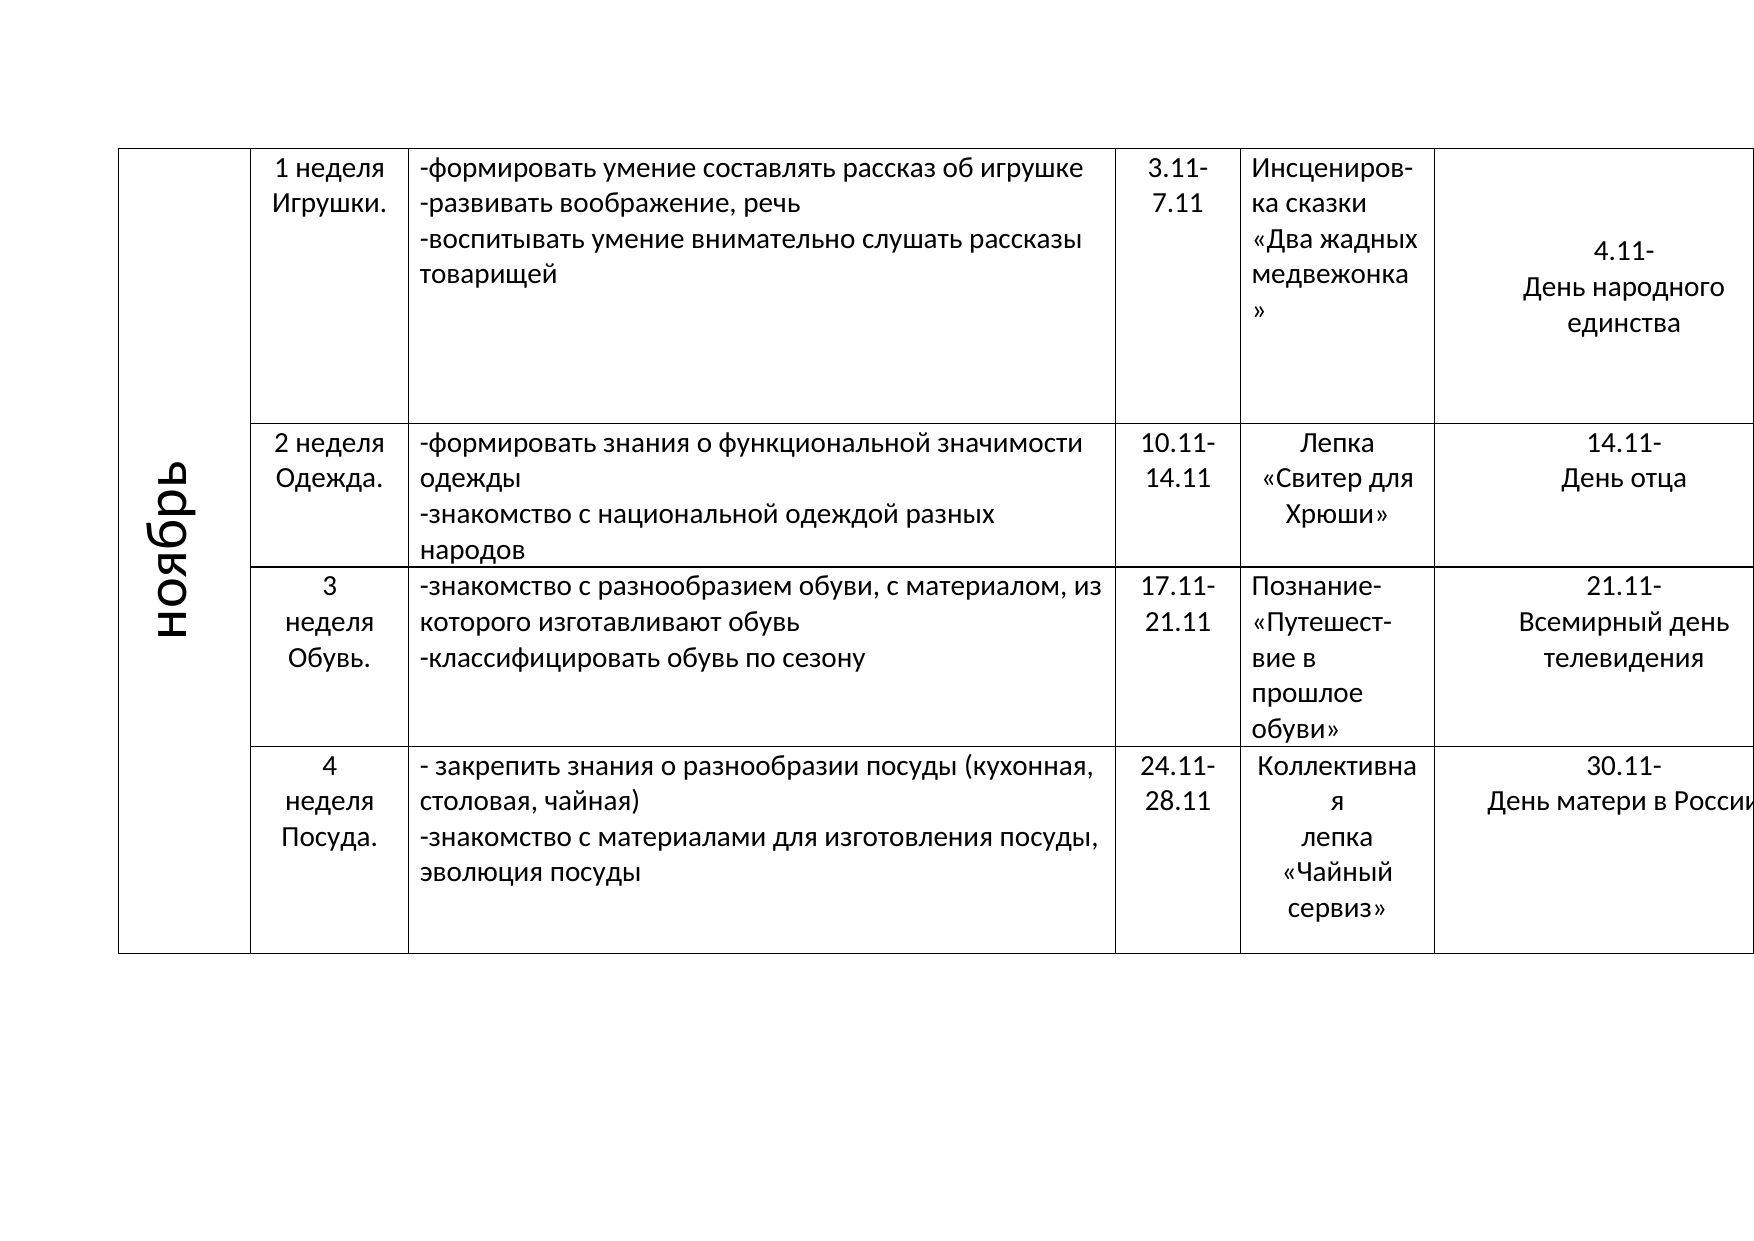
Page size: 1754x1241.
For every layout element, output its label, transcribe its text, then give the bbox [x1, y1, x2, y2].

table_cell 3.11- 7.11 [1116, 149, 1240, 423]
table_cell -формировать умение составлять рассказ об игрушке -развивать воображение, речь -воспитывать умение внимательно слушать рассказы товарищей [409, 149, 1115, 423]
table_cell 10.11- 14.11 [1116, 424, 1240, 566]
table_cell Лепка «Свитер для Хрюши» [1241, 424, 1434, 566]
table_cell Познание- «Путешест- вие в прошлое обуви» [1241, 568, 1434, 746]
table_cell 21.11- Всемирный день телевидения [1435, 568, 1753, 746]
table_cell -формировать знания о функциональной значимости одежды -знакомство с национальной одеждой разных народов [409, 424, 1115, 566]
table_cell 24.11- 28.11 [1116, 747, 1240, 953]
table_cell 2 неделя Одежда. [251, 424, 408, 566]
table_cell Инсцениров- ка сказки «Два жадных медвежонка» [1241, 149, 1434, 423]
table_cell ноябрь [119, 149, 250, 953]
table_cell 30.11- День матери в России [1435, 747, 1753, 953]
table_cell 3 неделя Обувь. [251, 568, 408, 746]
table_cell 17.11- 21.11 [1116, 568, 1240, 746]
table_cell 1 неделя Игрушки. [251, 149, 408, 423]
table_cell -знакомство с разнообразием обуви, с материалом, из которого изготавливают обувь -классифицировать обувь по сезону [409, 568, 1115, 746]
table_cell - закрепить знания о разнообразии посуды (кухонная, столовая, чайная) -знакомство с материалами для изготовления посуды, эволюция посуды [409, 747, 1115, 953]
table_cell 4.11- День народного единства [1435, 149, 1753, 423]
table_cell Коллективная лепка «Чайный сервиз» [1241, 747, 1434, 953]
table_cell 14.11- День отца [1435, 424, 1753, 566]
table_cell 4 неделя Посуда. [251, 747, 408, 953]
